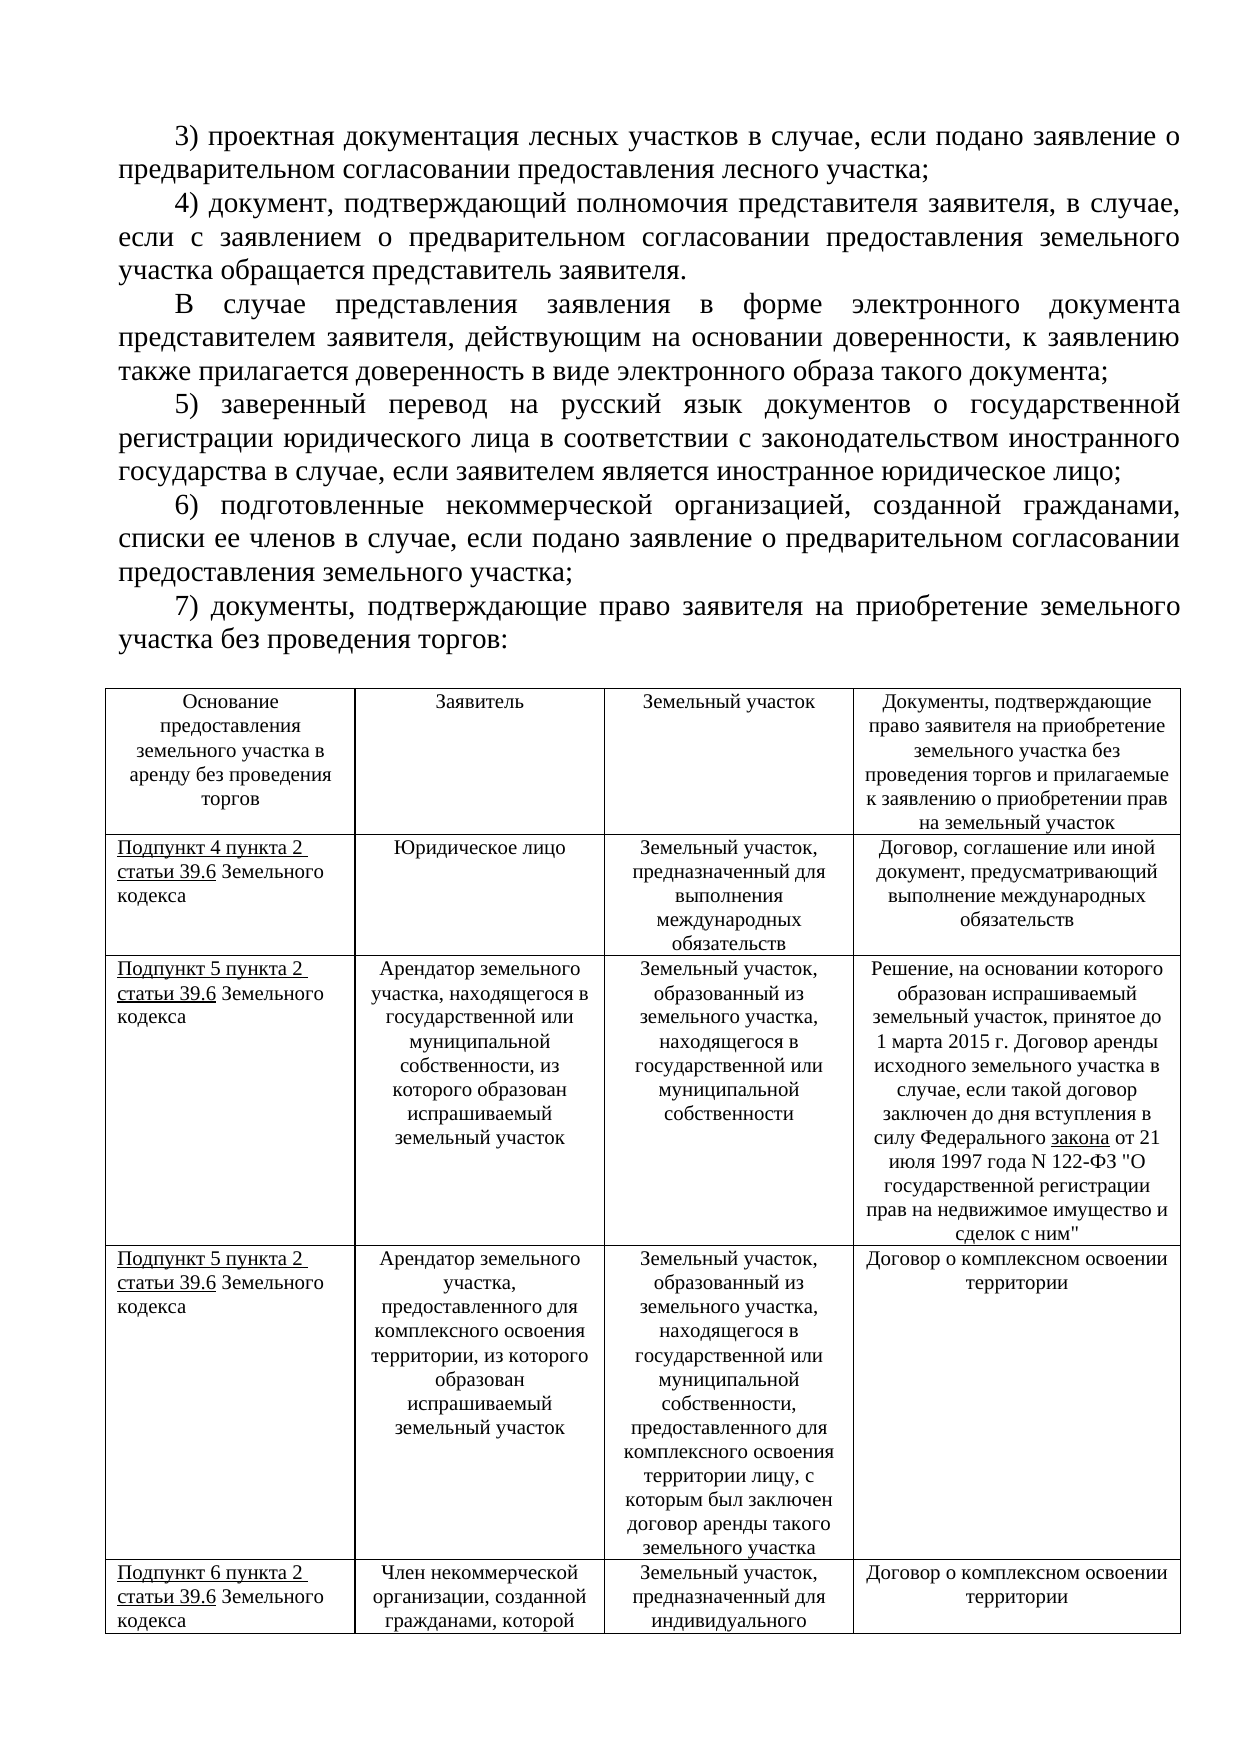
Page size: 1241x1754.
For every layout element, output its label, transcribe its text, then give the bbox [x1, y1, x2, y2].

table_cell Подпункт 5 пункта 2 статьи 39.6 Земельного кодекса [106, 1246, 354, 1559]
table_cell Земельный участок, образованный из земельного участка, находящегося в государственной или муниципальной собственности, предоставленного для комплексного освоения территории лицу, с которым был заключен договор аренды такого земельного участка [605, 1246, 853, 1559]
table_header Земельный участок [605, 689, 853, 834]
table_cell Договор о комплексном освоении территории [854, 1246, 1180, 1559]
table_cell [854, 1560, 1180, 1633]
table_cell Подпункт 5 пункта 2 статьи 39.6 Земельного кодекса [106, 956, 354, 1245]
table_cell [106, 1560, 354, 1633]
text 7) документы, подтверждающие право заявителя на приобретение земельного участка без проведения торгов: [118, 588, 1181, 655]
table_cell Земельный участок, предназначенный для выполнения международных обязательств [605, 835, 853, 955]
text 4) документ, подтверждающий полномочия представителя заявителя, в случае, если с заявлением о предварительном согласовании предоставления земельного участка обращается представитель заявителя. [118, 185, 1181, 286]
table_cell Арендатор земельного участка, предоставленного для комплексного освоения территории, из которого образован испрашиваемый земельный участок [356, 1246, 604, 1559]
table_header Основание предоставления земельного участка в аренду без проведения торгов [106, 689, 354, 834]
table_header Документы, подтверждающие право заявителя на приобретение земельного участка без проведения торгов и прилагаемые к заявлению о приобретении прав на земельный участок [854, 689, 1180, 834]
text 3) проектная документация лесных участков в случае, если подано заявление о предварительном согласовании предоставления лесного участка; [118, 118, 1181, 185]
text 5) заверенный перевод на русский язык документов о государственной регистрации юридического лица в соответствии с законодательством иностранного государства в случае, если заявителем является иностранное юридическое лицо; [118, 386, 1181, 487]
table_cell Решение, на основании которого образован испрашиваемый земельный участок, принятое до 1 марта 2015 г. Договор аренды исходного земельного участка в случае, если такой договор заключен до дня вступления в силу Федерального закона от 21 июля 1997 года N 122-ФЗ "О государственной регистрации прав на недвижимое имущество и сделок с ним" [854, 956, 1180, 1245]
table_header Заявитель [356, 689, 604, 834]
table_cell Арендатор земельного участка, находящегося в государственной или муниципальной собственности, из которого образован испрашиваемый земельный участок [356, 956, 604, 1245]
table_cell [356, 1560, 604, 1633]
table_cell Договор, соглашение или иной документ, предусматривающий выполнение международных обязательств [854, 835, 1180, 955]
table_cell Подпункт 4 пункта 2 статьи 39.6 Земельного кодекса [106, 835, 354, 955]
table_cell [605, 1560, 853, 1633]
text 6) подготовленные некоммерческой организацией, созданной гражданами, списки ее членов в случае, если подано заявление о предварительном согласовании предоставления земельного участка; [118, 487, 1181, 588]
table_cell Юридическое лицо [356, 835, 604, 955]
table_cell Земельный участок, образованный из земельного участка, находящегося в государственной или муниципальной собственности [605, 956, 853, 1245]
text В случае представления заявления в форме электронного документа представителем заявителя, действующим на основании доверенности, к заявлению также прилагается доверенность в виде электронного образа такого документа; [118, 286, 1181, 386]
